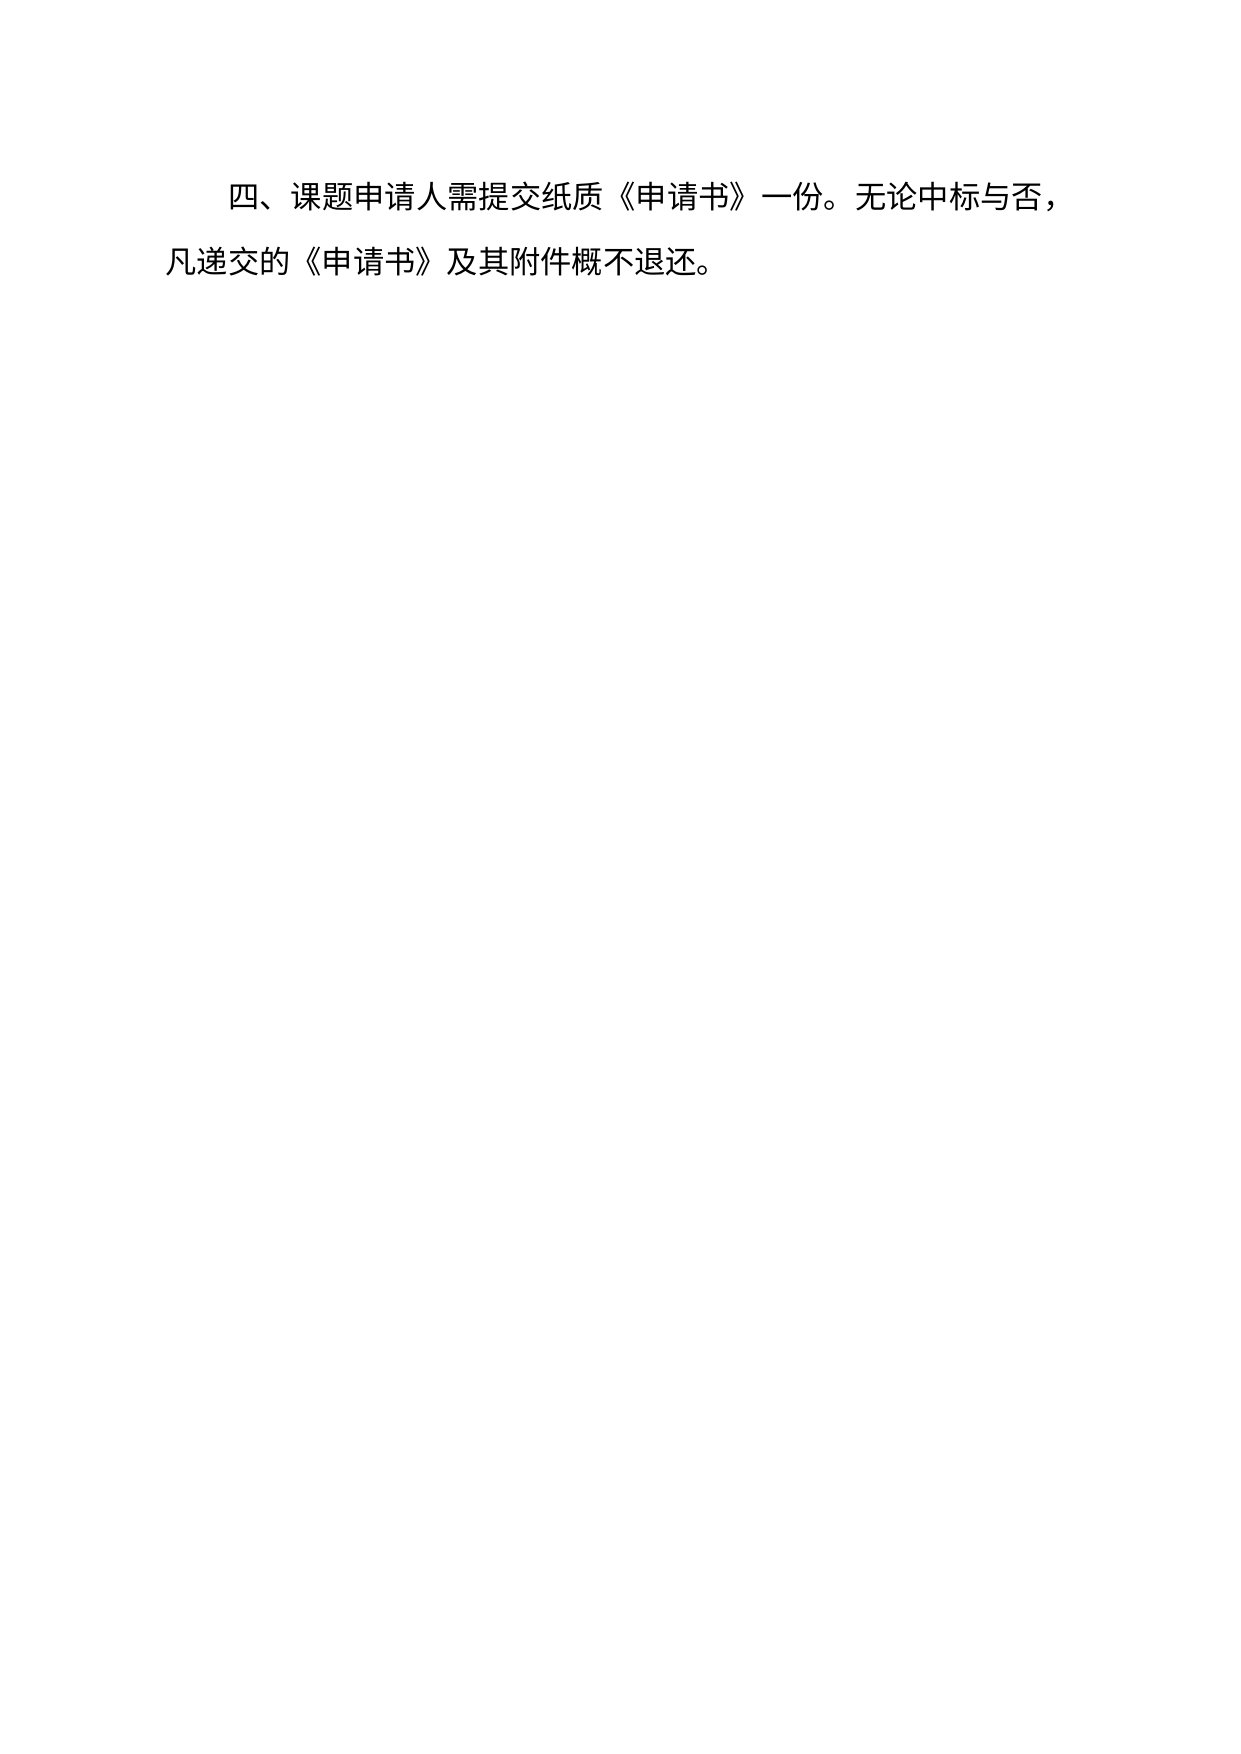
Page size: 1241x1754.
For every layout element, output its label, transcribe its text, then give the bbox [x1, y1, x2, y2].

text 四、课题申请人需提交纸质《申请书》一份。无论中标与否，凡递交的《申请书》及其附件概不退还。 [165, 162, 1075, 292]
